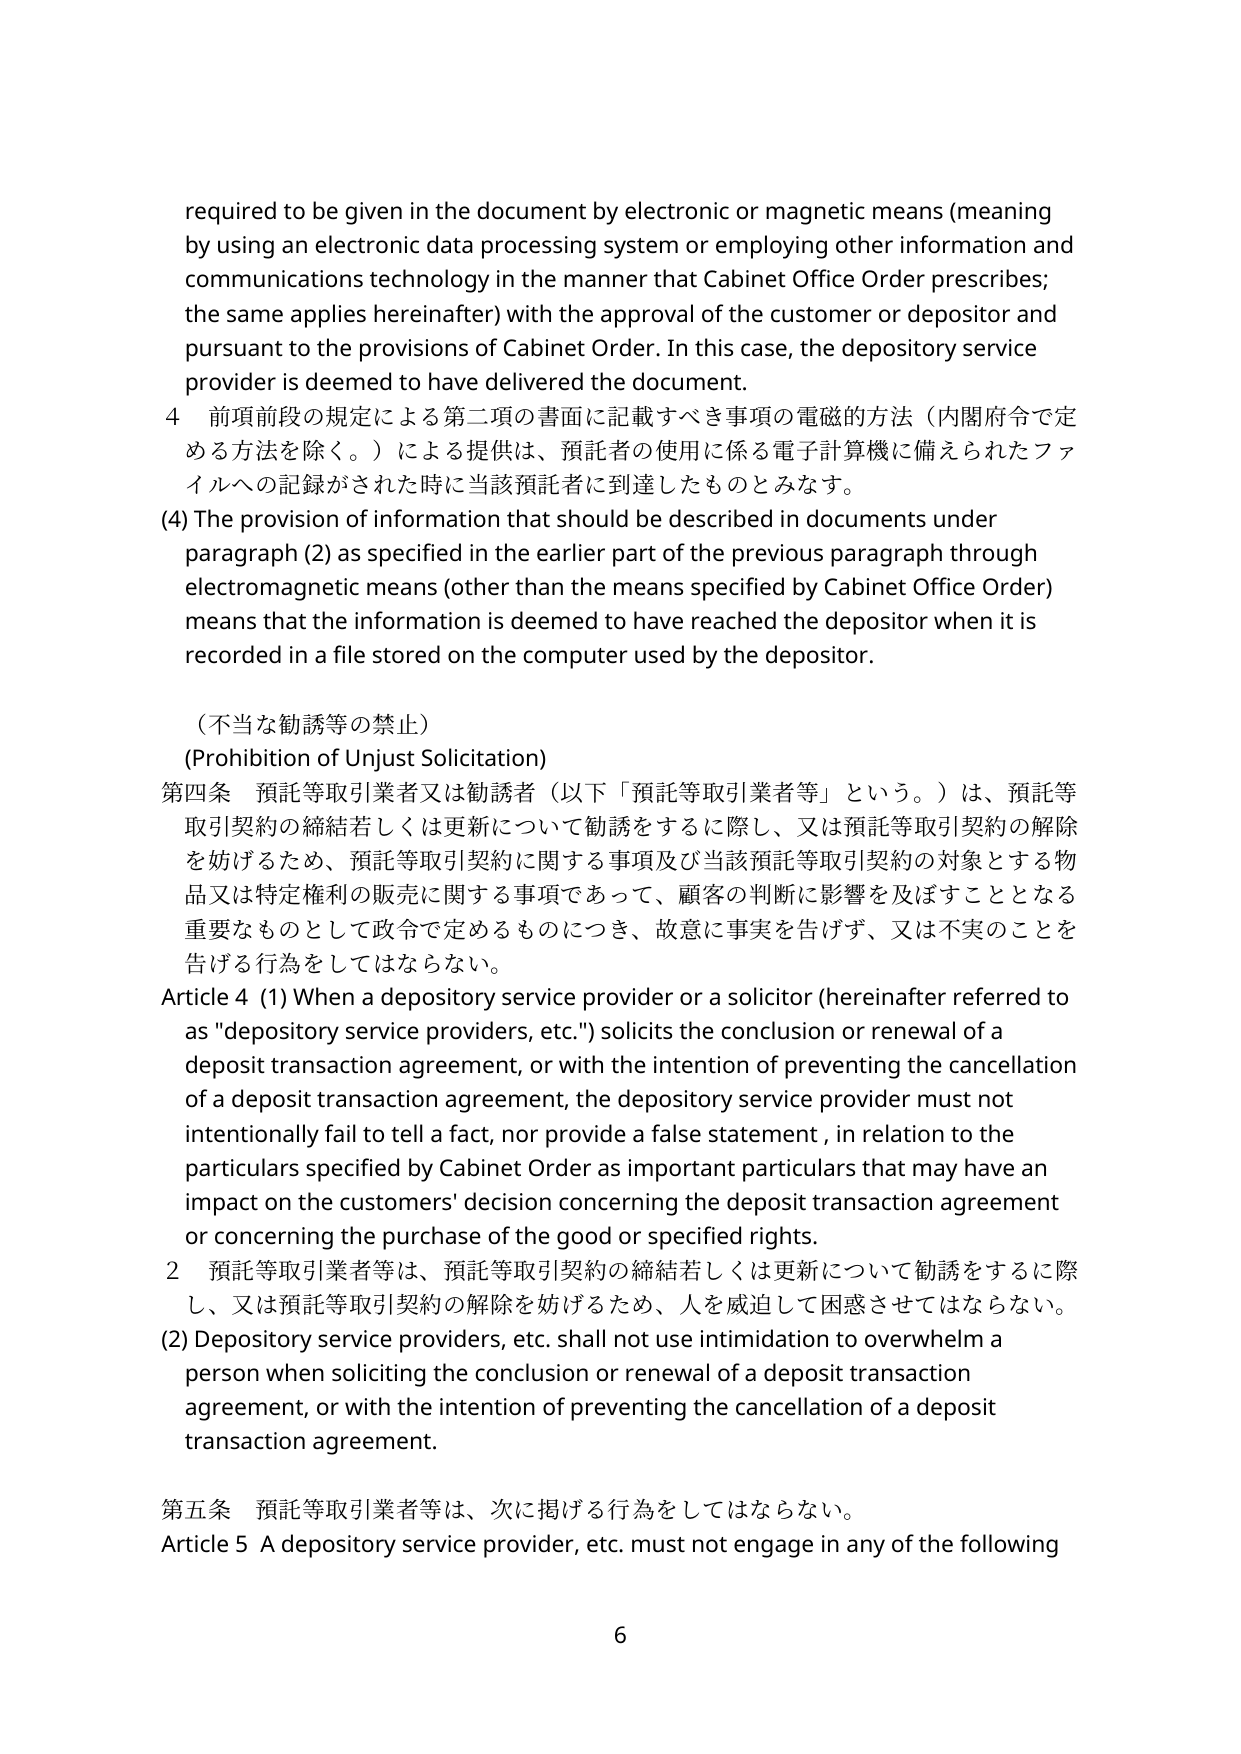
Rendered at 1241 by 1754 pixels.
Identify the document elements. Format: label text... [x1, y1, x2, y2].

text （不当な勧誘等の禁止） [184, 706, 1079, 740]
text ２ 預託等取引業者等は、預託等取引契約の締結若しくは更新について勧誘をするに際し、又は預託等取引契約の解除を妨げるため、人を威迫して困惑させてはならない。 [161, 1253, 1079, 1321]
text (2) Depository service providers, etc. shall not use intimidation to overwhelm a person when soliciting the conclusion or renewal of a deposit transaction agreement, or with the intention of preventing the cancellation of a deposit transaction agreement. [161, 1321, 1079, 1458]
text (Prohibition of Unjust Solicitation) [184, 740, 1079, 774]
text Article 4 (1) When a depository service provider or a solicitor (hereinafter referred to as "depository service providers, etc.") solicits the conclusion or renewal of a deposit transaction agreement, or with the intention of preventing the cancellation of a deposit transaction agreement, the depository service provider must not intentionally fail to tell a fact, nor provide a false statement , in relation to the particulars specified by Cabinet Order as important particulars that may have an impact on the customers' decision concerning the deposit transaction agreement or concerning the purchase of the good or specified rights. [161, 979, 1079, 1253]
text 第四条 預託等取引業者又は勧誘者（以下「預託等取引業者等」という。）は、預託等取引契約の締結若しくは更新について勧誘をするに際し、又は預託等取引契約の解除を妨げるため、預託等取引契約に関する事項及び当該預託等取引契約の対象とする物品又は特定権利の販売に関する事項であって、顧客の判断に影響を及ぼすこととなる重要なものとして政令で定めるものにつき、故意に事実を告げず、又は不実のことを告げる行為をしてはならない。 [161, 774, 1079, 979]
text (4) The provision of information that should be described in documents under paragraph (2) as specified in the earlier part of the previous paragraph through electromagnetic means (other than the means specified by Cabinet Office Order) means that the information is deemed to have reached the depositor when it is recorded in a file stored on the computer used by the depositor. [161, 501, 1079, 672]
text 第五条 預託等取引業者等は、次に掲げる行為をしてはならない。 [161, 1492, 1079, 1526]
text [161, 194, 1079, 399]
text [161, 1526, 1079, 1560]
text ４ 前項前段の規定による第二項の書面に記載すべき事項の電磁的方法（内閣府令で定める方法を除く。）による提供は、預託者の使用に係る電子計算機に備えられたファイルへの記録がされた時に当該預託者に到達したものとみなす。 [161, 399, 1079, 501]
